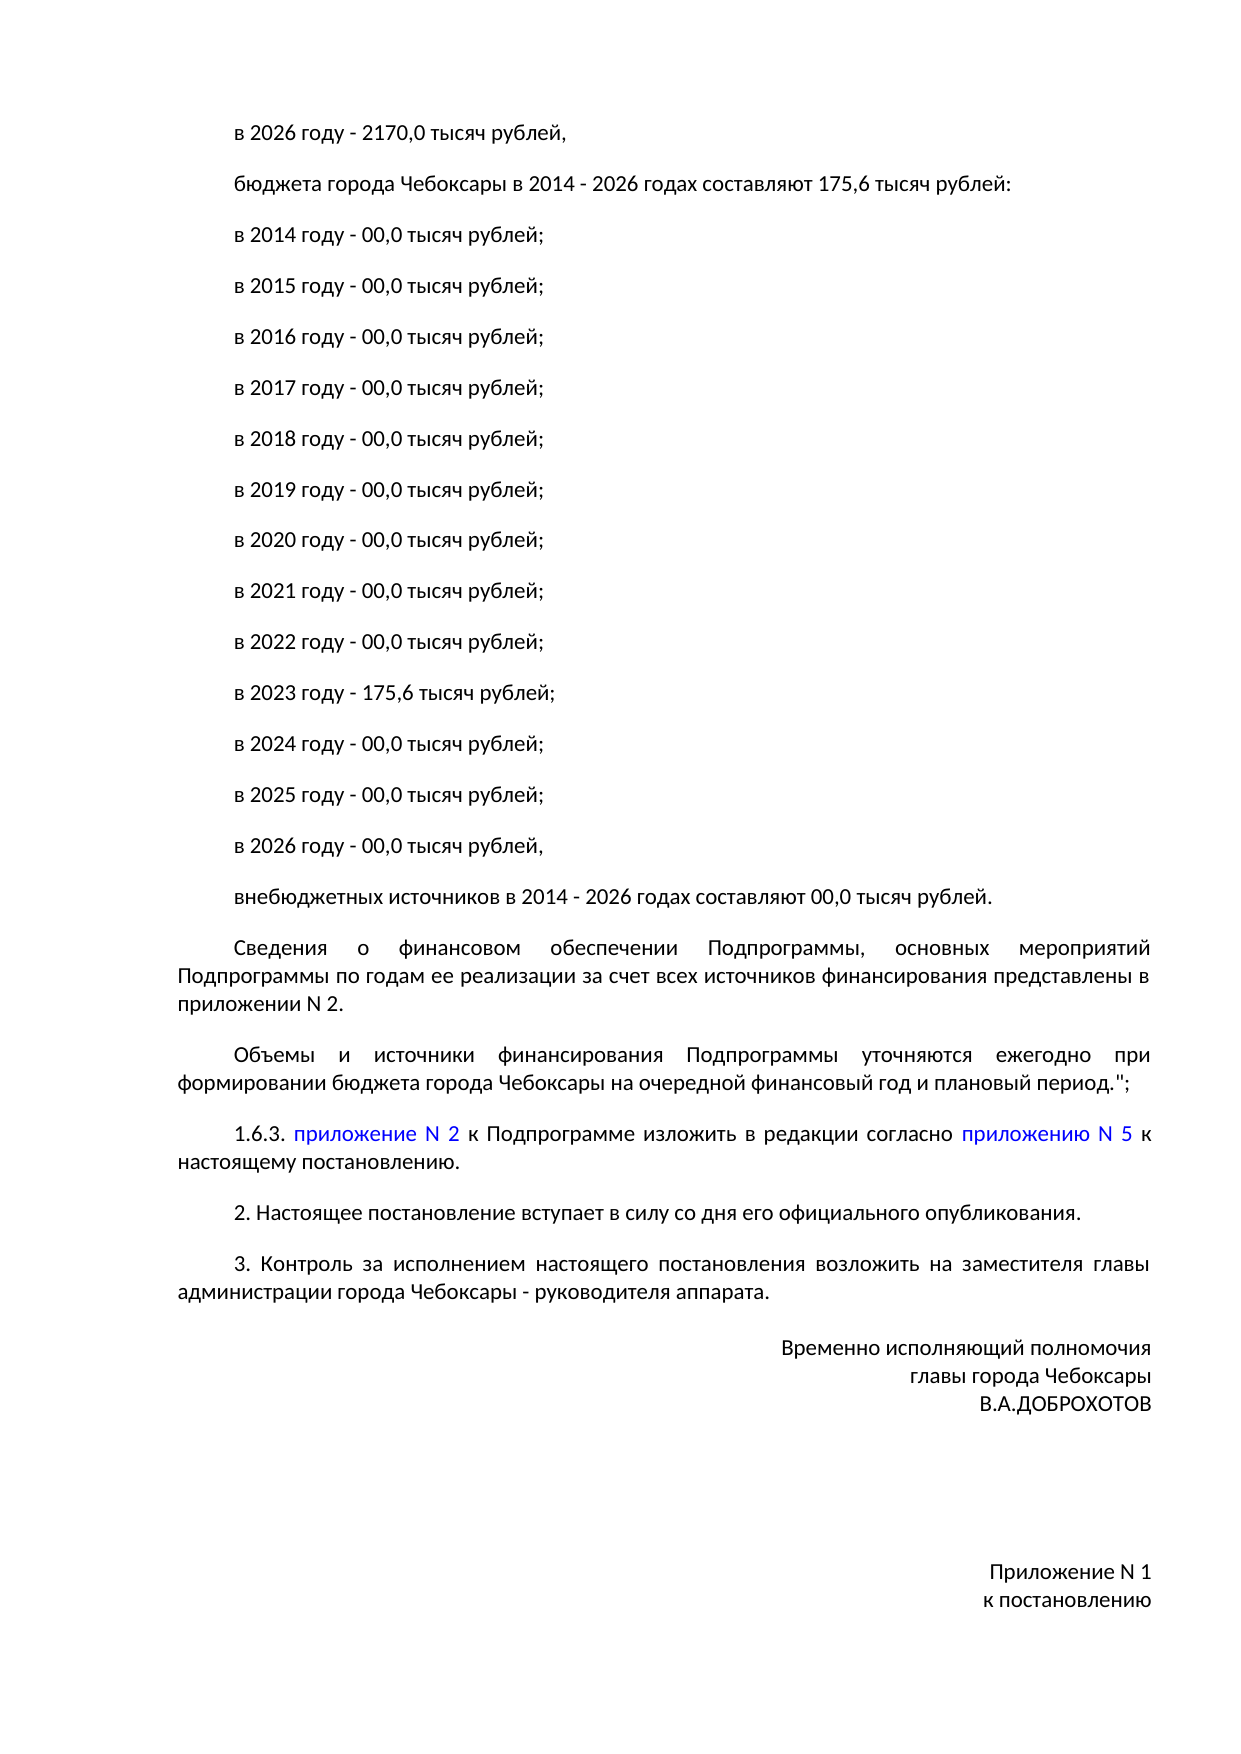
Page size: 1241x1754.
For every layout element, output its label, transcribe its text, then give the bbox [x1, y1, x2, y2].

text в 2026 году - 00,0 тысяч рублей, [177, 831, 1152, 859]
text Объемы и источники финансирования Подпрограммы уточняются ежегодно при формировании бюджета города Чебоксары на очередной финансовый год и плановый период."; [177, 1040, 1152, 1096]
text главы города Чебоксары [177, 1361, 1152, 1389]
text Приложение N 1 [177, 1557, 1152, 1585]
text В.А.ДОБРОХОТОВ [177, 1389, 1152, 1417]
text 1.6.3. приложение N 2 к Подпрограмме изложить в редакции согласно приложению N 5 к настоящему постановлению. [177, 1119, 1152, 1175]
text в 2016 году - 00,0 тысяч рублей; [177, 322, 1152, 350]
text в 2015 году - 00,0 тысяч рублей; [177, 271, 1152, 299]
text бюджета города Чебоксары в 2014 - 2026 годах составляют 175,6 тысяч рублей: [177, 169, 1152, 197]
text внебюджетных источников в 2014 - 2026 годах составляют 00,0 тысяч рублей. [177, 882, 1152, 910]
text в 2023 году - 175,6 тысяч рублей; [177, 678, 1152, 706]
text в 2026 году - 2170,0 тысяч рублей, [177, 118, 1152, 146]
text в 2022 году - 00,0 тысяч рублей; [177, 627, 1152, 656]
text 2. Настоящее постановление вступает в силу со дня его официального опубликования. [177, 1198, 1152, 1226]
text 3. Контроль за исполнением настоящего постановления возложить на заместителя главы администрации города Чебоксары - руководителя аппарата. [177, 1249, 1152, 1305]
text к постановлению [177, 1585, 1152, 1613]
text в 2017 году - 00,0 тысяч рублей; [177, 373, 1152, 401]
text в 2018 году - 00,0 тысяч рублей; [177, 424, 1152, 452]
text в 2021 году - 00,0 тысяч рублей; [177, 577, 1152, 604]
text в 2025 году - 00,0 тысяч рублей; [177, 780, 1152, 808]
text Сведения о финансовом обеспечении Подпрограммы, основных мероприятий Подпрограммы по годам ее реализации за счет всех источников финансирования представлены в приложении N 2. [177, 933, 1152, 1017]
text в 2019 году - 00,0 тысяч рублей; [177, 475, 1152, 503]
text в 2020 году - 00,0 тысяч рублей; [177, 526, 1152, 554]
text в 2024 году - 00,0 тысяч рублей; [177, 729, 1152, 757]
text Временно исполняющий полномочия [177, 1333, 1152, 1361]
text в 2014 году - 00,0 тысяч рублей; [177, 220, 1152, 248]
